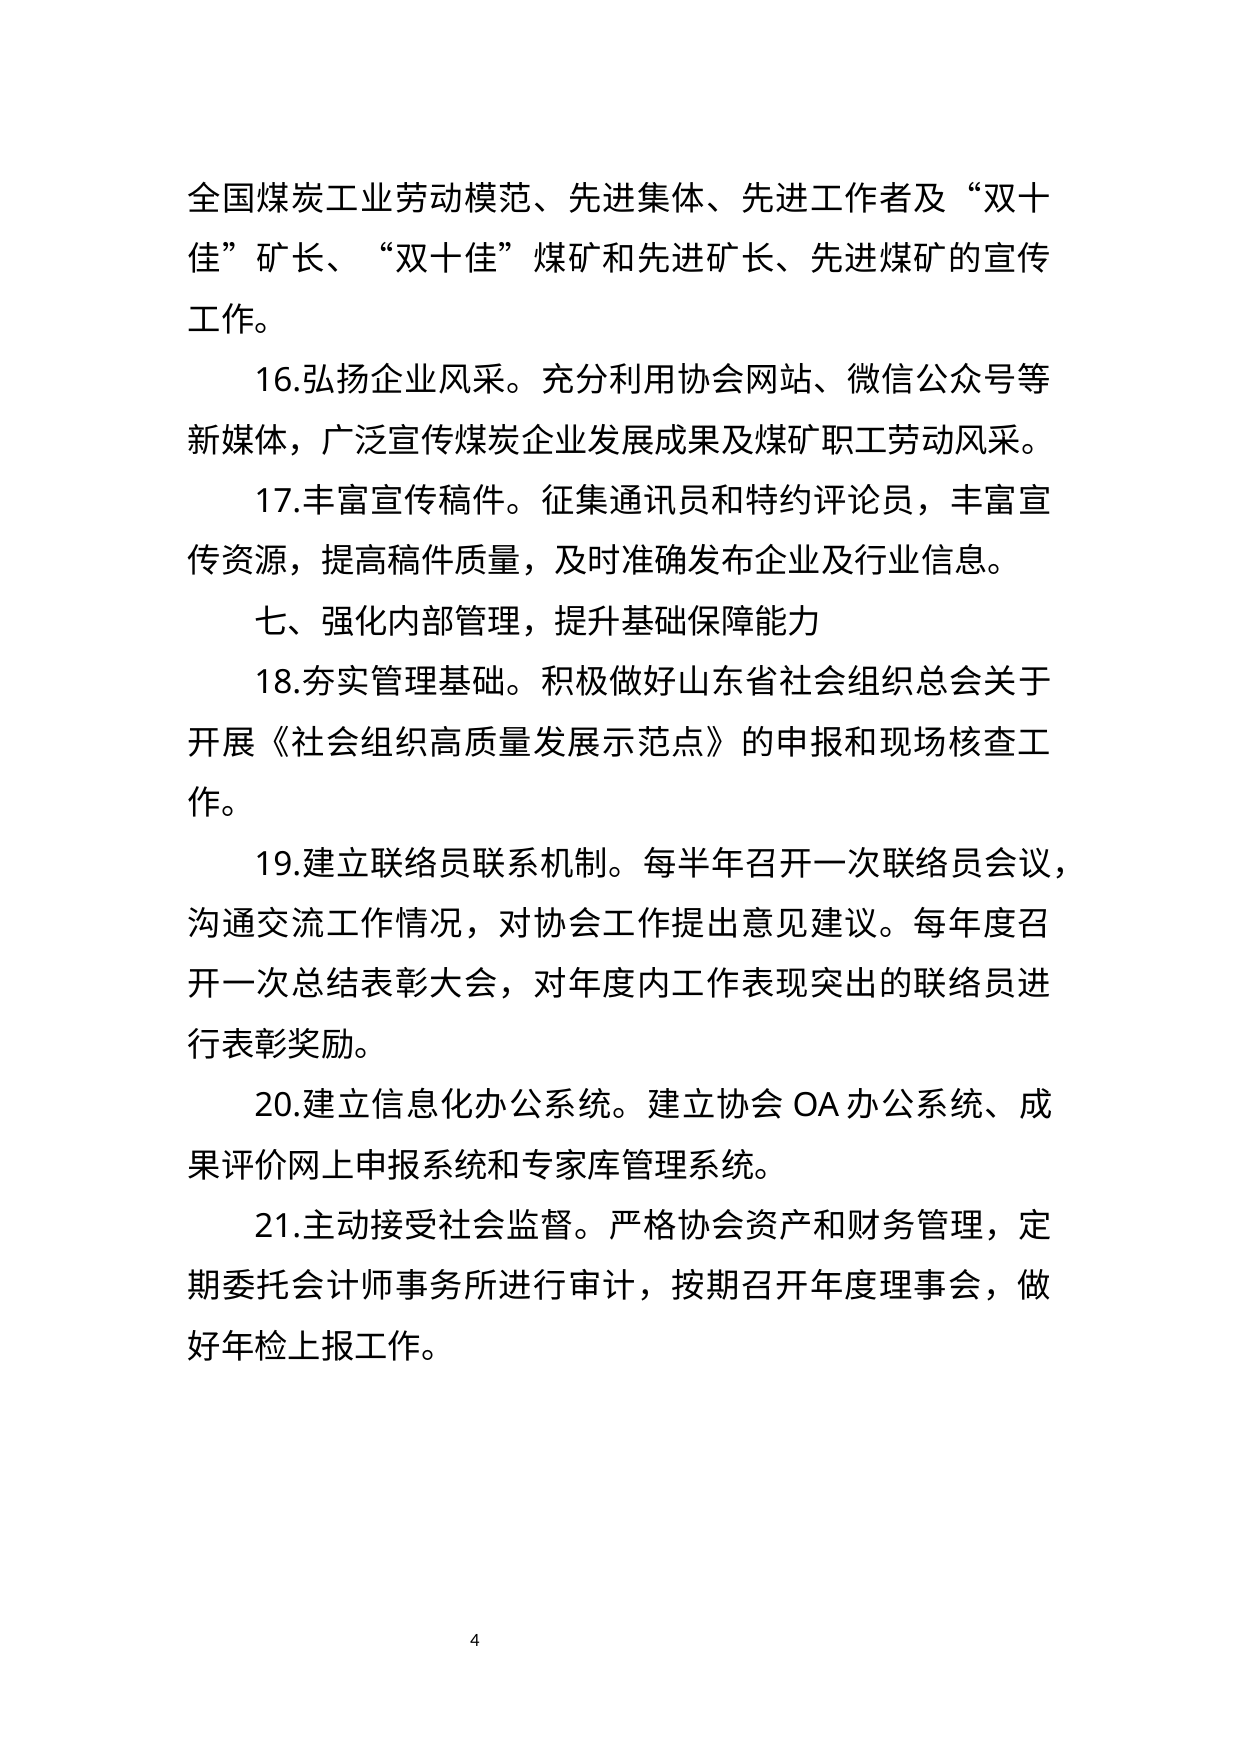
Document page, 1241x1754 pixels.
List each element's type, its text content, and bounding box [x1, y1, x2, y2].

text 20.建立信息化办公系统。建立协会OA办公系统、成果评价网上申报系统和专家库管理系统。 [187, 1068, 1053, 1189]
text 19.建立联络员联系机制。每半年召开一次联络员会议，沟通交流工作情况，对协会工作提出意见建议。每年度召开一次总结表彰大会，对年度内工作表现突出的联络员进行表彰奖励。 [187, 827, 1053, 1068]
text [187, 162, 1053, 343]
text 21.主动接受社会监督。严格协会资产和财务管理，定期委托会计师事务所进行审计，按期召开年度理事会，做好年检上报工作。 [187, 1189, 1053, 1436]
text 16.弘扬企业风采。充分利用协会网站、微信公众号等新媒体，广泛宣传煤炭企业发展成果及煤矿职工劳动风采。 [187, 343, 1053, 464]
text 18.夯实管理基础。积极做好山东省社会组织总会关于开展《社会组织高质量发展示范点》的申报和现场核查工作。 [187, 645, 1053, 827]
text 17.丰富宣传稿件。征集通讯员和特约评论员，丰富宣传资源，提高稿件质量，及时准确发布企业及行业信息。 [187, 464, 1053, 585]
text 七、强化内部管理，提升基础保障能力 [187, 585, 1053, 645]
